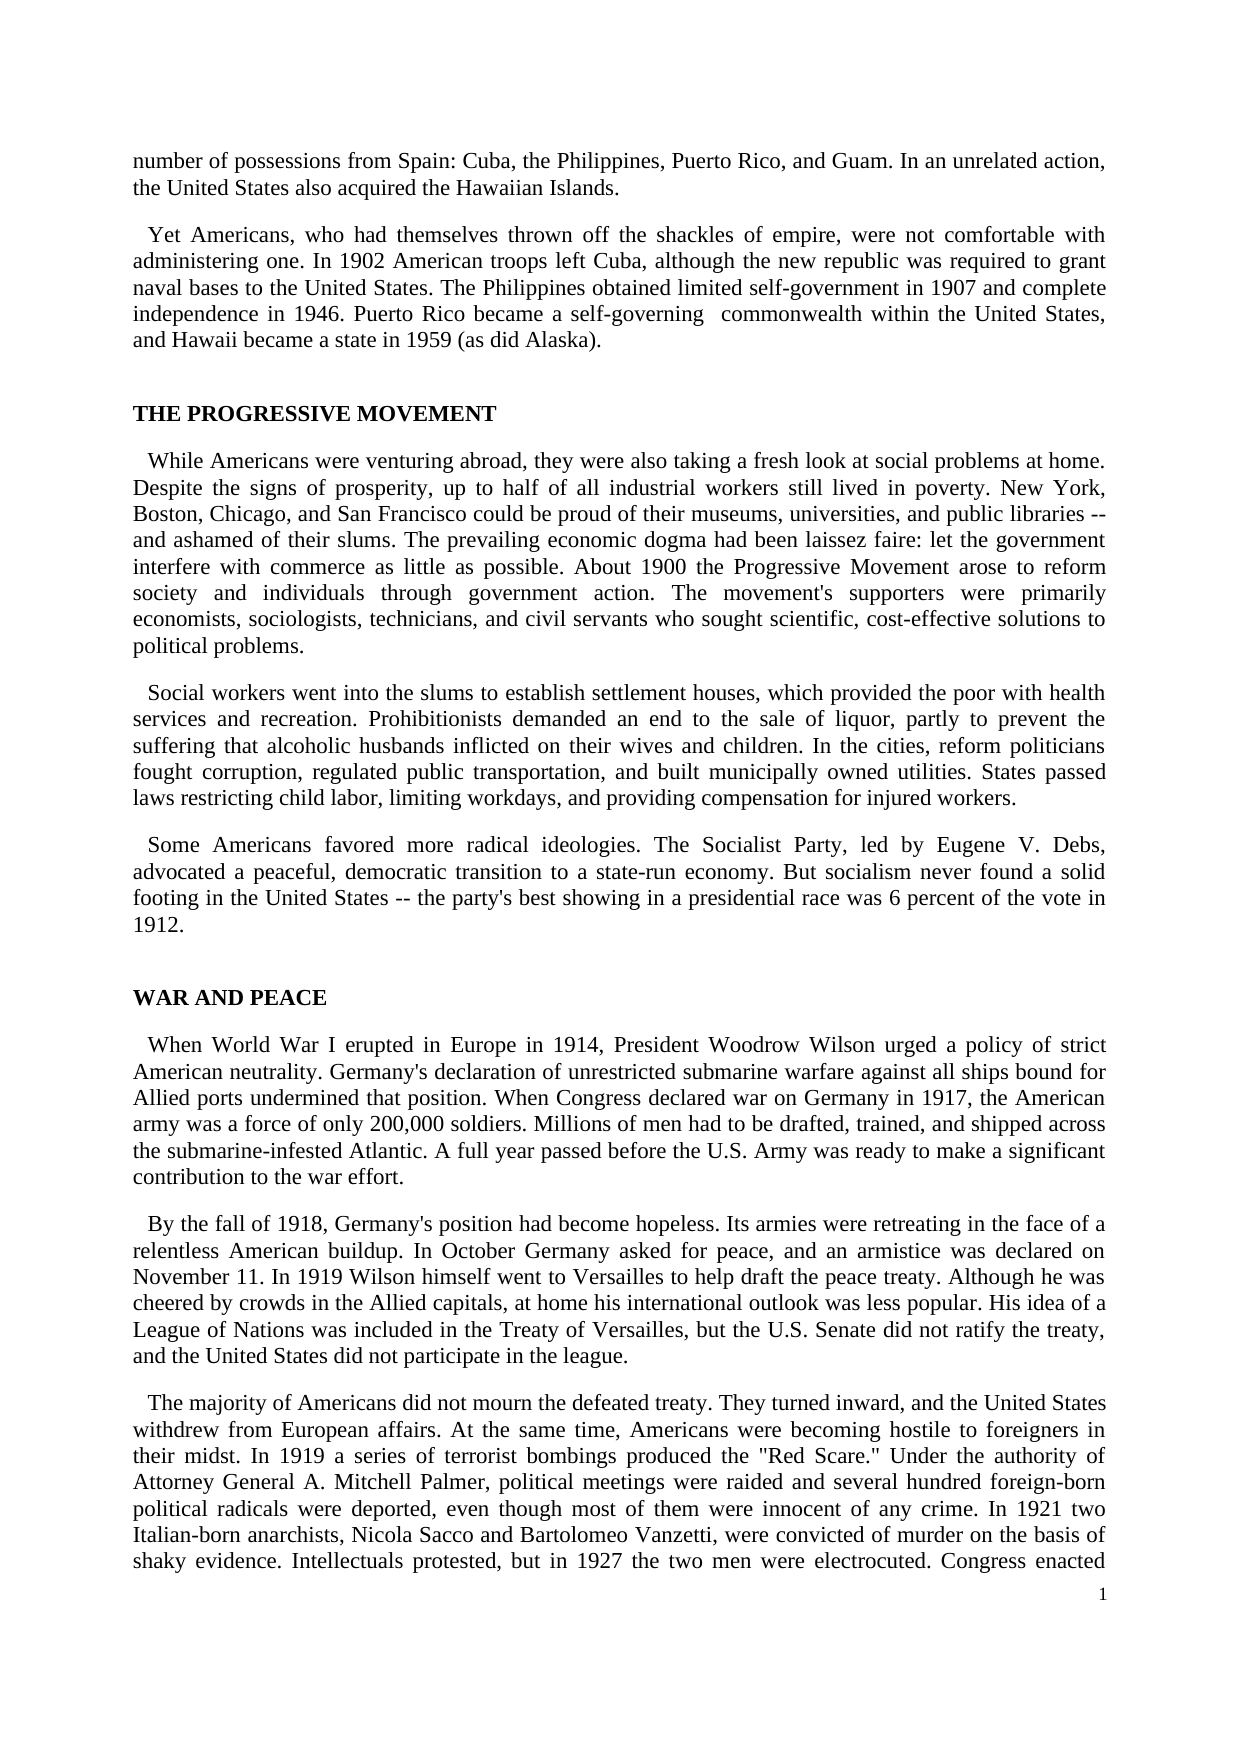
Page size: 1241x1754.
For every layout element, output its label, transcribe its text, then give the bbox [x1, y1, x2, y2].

text Yet Americans, who had themselves thrown off the shackles of empire, were not comfortable with administering one. In 1902 American troops left Cuba, although the new republic was required to grant naval bases to the United States. The Philippines obtained limited self-government in 1907 and complete independence in 1946. Puerto Rico became a self-governing commonwealth within the United States, and Hawaii became a state in 1959 (as did Alaska). [133, 221, 1108, 353]
text Social workers went into the slums to establish settlement houses, which provided the poor with health services and recreation. Prohibitionists demanded an end to the sale of liquor, partly to prevent the suffering that alcoholic husbands inflicted on their wives and children. In the cities, reform politicians fought corruption, regulated public transportation, and built municipally owned utilities. States passed laws restricting child labor, limiting workdays, and providing compensation for injured workers. [133, 679, 1108, 811]
text THE PROGRESSIVE MOVEMENT [133, 374, 1108, 426]
text By the fall of 1918, Germany's position had become hopeless. Its armies were retreating in the face of a relentless American buildup. In October Germany asked for peace, and an armistice was declared on November 11. In 1919 Wilson himself went to Versailles to help draft the peace treaty. Although he was cheered by crowds in the Allied capitals, at home his international outlook was less popular. His idea of a League of Nations was included in the Treaty of Versailles, but the U.S. Senate did not ratify the treaty, and the United States did not participate in the league. [133, 1210, 1108, 1368]
text While Americans were venturing abroad, they were also taking a fresh look at social problems at home. Despite the signs of prosperity, up to half of all industrial workers still lived in poverty. New York, Boston, Chicago, and San Francisco could be proud of their museums, universities, and public libraries -- and ashamed of their slums. The prevailing economic dogma had been laissez faire: let the government interfere with commerce as little as possible. About 1900 the Progressive Movement arose to reform society and individuals through government action. The movement's supporters were primarily economists, sociologists, technicians, and civil servants who sought scientific, cost-effective solutions to political problems. [133, 447, 1108, 658]
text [133, 148, 1108, 200]
text WAR AND PEACE [133, 958, 1108, 1011]
text When World War I erupted in Europe in 1914, President Woodrow Wilson urged a policy of strict American neutrality. Germany's declaration of unrestricted submarine warfare against all ships bound for Allied ports undermined that position. When Congress declared war on Germany in 1917, the American army was a force of only 200,000 soldiers. Millions of men had to be drafted, trained, and shipped across the submarine-infested Atlantic. A full year passed before the U.S. Army was ready to make a significant contribution to the war effort. [133, 1031, 1108, 1189]
text Some Americans favored more radical ideologies. The Socialist Party, led by Eugene V. Debs, advocated a peaceful, democratic transition to a state-run economy. But socialism never found a solid footing in the United States -- the party's best showing in a presidential race was 6 percent of the vote in 1912. [133, 832, 1108, 937]
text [133, 1389, 1108, 1574]
